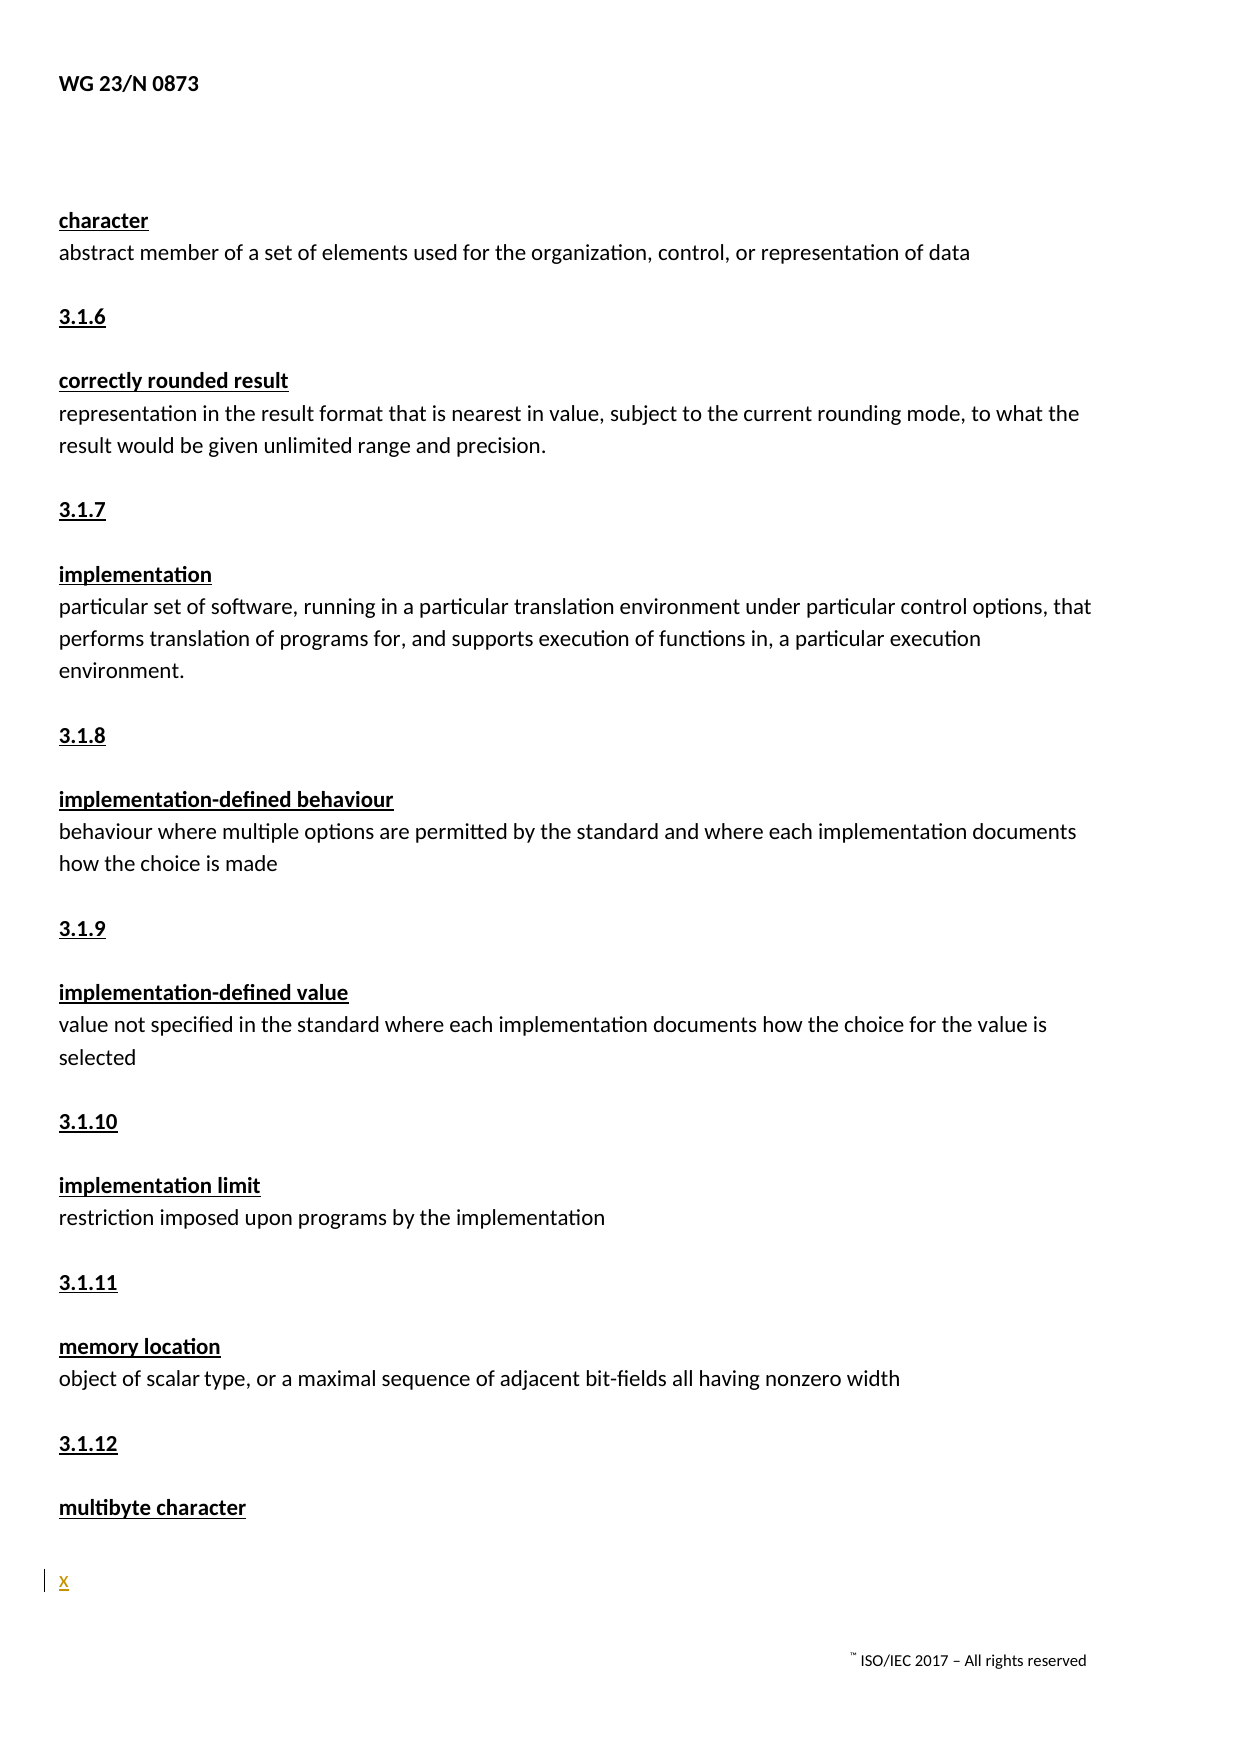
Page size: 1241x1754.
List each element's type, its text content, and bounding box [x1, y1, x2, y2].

text 3.1.9 [58, 914, 1099, 942]
text 3.1.12 [58, 1429, 1099, 1457]
text 3.1.11 [58, 1268, 1099, 1296]
text object of scalar type, or a maximal sequence of adjacent bit-fields all having nonzero width [58, 1364, 1099, 1392]
text value not specified in the standard where each implementation documents how the choice for the value is selected [58, 1010, 1099, 1071]
text 3.1.6 [58, 302, 1099, 330]
text multibyte character [58, 1493, 1099, 1521]
text particular set of software, running in a particular translation environment under particular control options, that performs translation of programs for, and supports execution of functions in, a particular execution environment. [58, 592, 1099, 684]
text 3.1.8 [58, 721, 1099, 749]
text implementation [58, 560, 1099, 588]
text representation in the result format that is nearest in value, subject to the current rounding mode, to what the result would be given unlimited range and precision. [58, 399, 1099, 459]
text implementation-defined behaviour [58, 785, 1099, 813]
text character abstract member of a set of elements used for the organization, control, or representation of data [58, 206, 1099, 266]
text implementation-defined value [58, 978, 1099, 1006]
text implementation limit [58, 1171, 1099, 1199]
text restriction imposed upon programs by the implementation [58, 1203, 1099, 1232]
text 3.1.10 [58, 1107, 1099, 1135]
text behaviour where multiple options are permitted by the standard and where each implementation documents how the choice is made [58, 817, 1099, 877]
text 3.1.7 [58, 495, 1099, 523]
text correctly rounded result [58, 367, 1099, 395]
text memory location [58, 1332, 1099, 1360]
